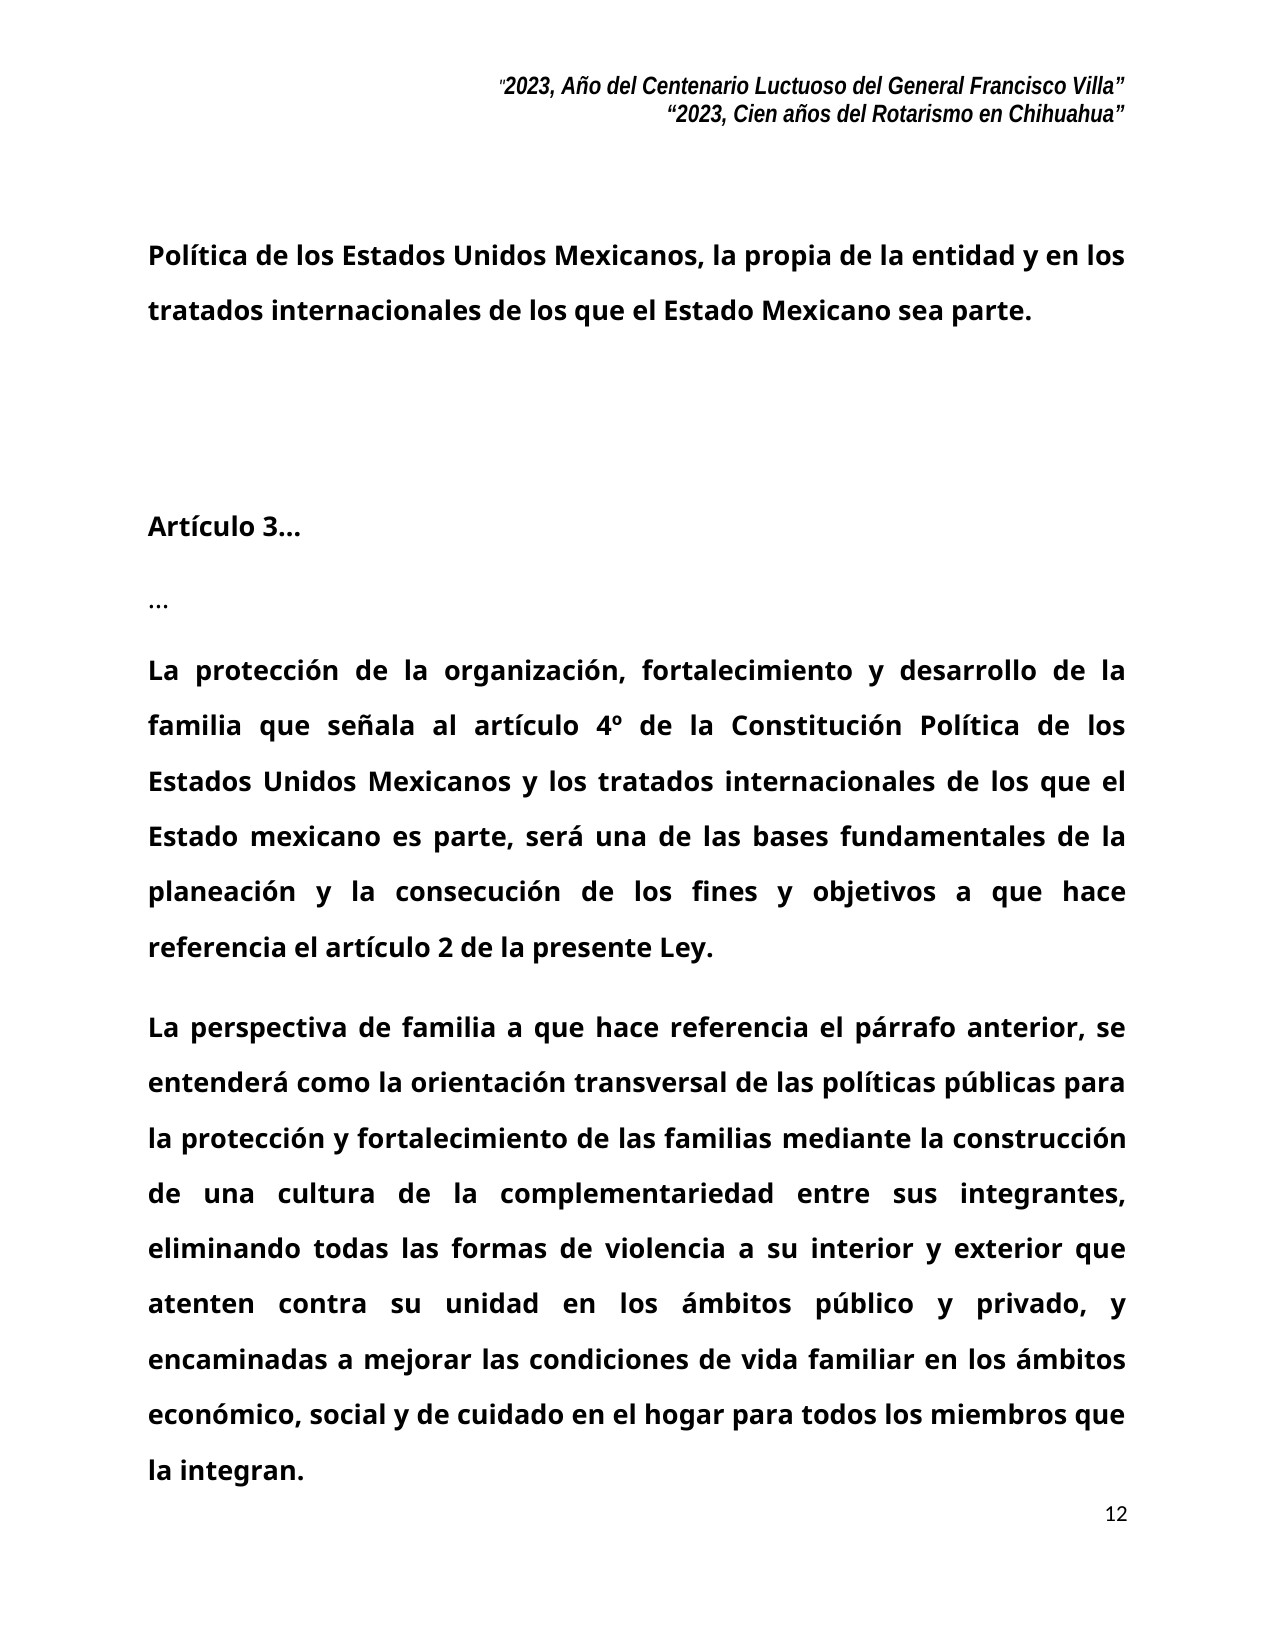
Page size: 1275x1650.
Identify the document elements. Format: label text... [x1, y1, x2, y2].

text Artículo 3… [148, 508, 1127, 544]
text … [148, 579, 1127, 616]
text La perspectiva de familia a que hace referencia el párrafo anterior, se entenderá como la orientación transversal de las políticas públicas para la protección y fortalecimiento de las familias mediante la construcción de una cultura de la complementariedad entre sus integrantes, eliminando todas las formas de violencia a su interior y exterior que atenten contra su unidad en los ámbitos público y privado, y encaminadas a mejorar las condiciones de vida familiar en los ámbitos económico, social y de cuidado en el hogar para todos los miembros que la integran. [148, 1008, 1127, 1488]
text La protección de la organización, fortalecimiento y desarrollo de la familia que señala al artículo 4º de la Constitución Política de los Estados Unidos Mexicanos y los tratados internacionales de los que el Estado mexicano es parte, será una de las bases fundamentales de la planeación y la consecución de los fines y objetivos a que hace referencia el artículo 2 de la presente Ley. [148, 652, 1127, 965]
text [148, 236, 1127, 328]
